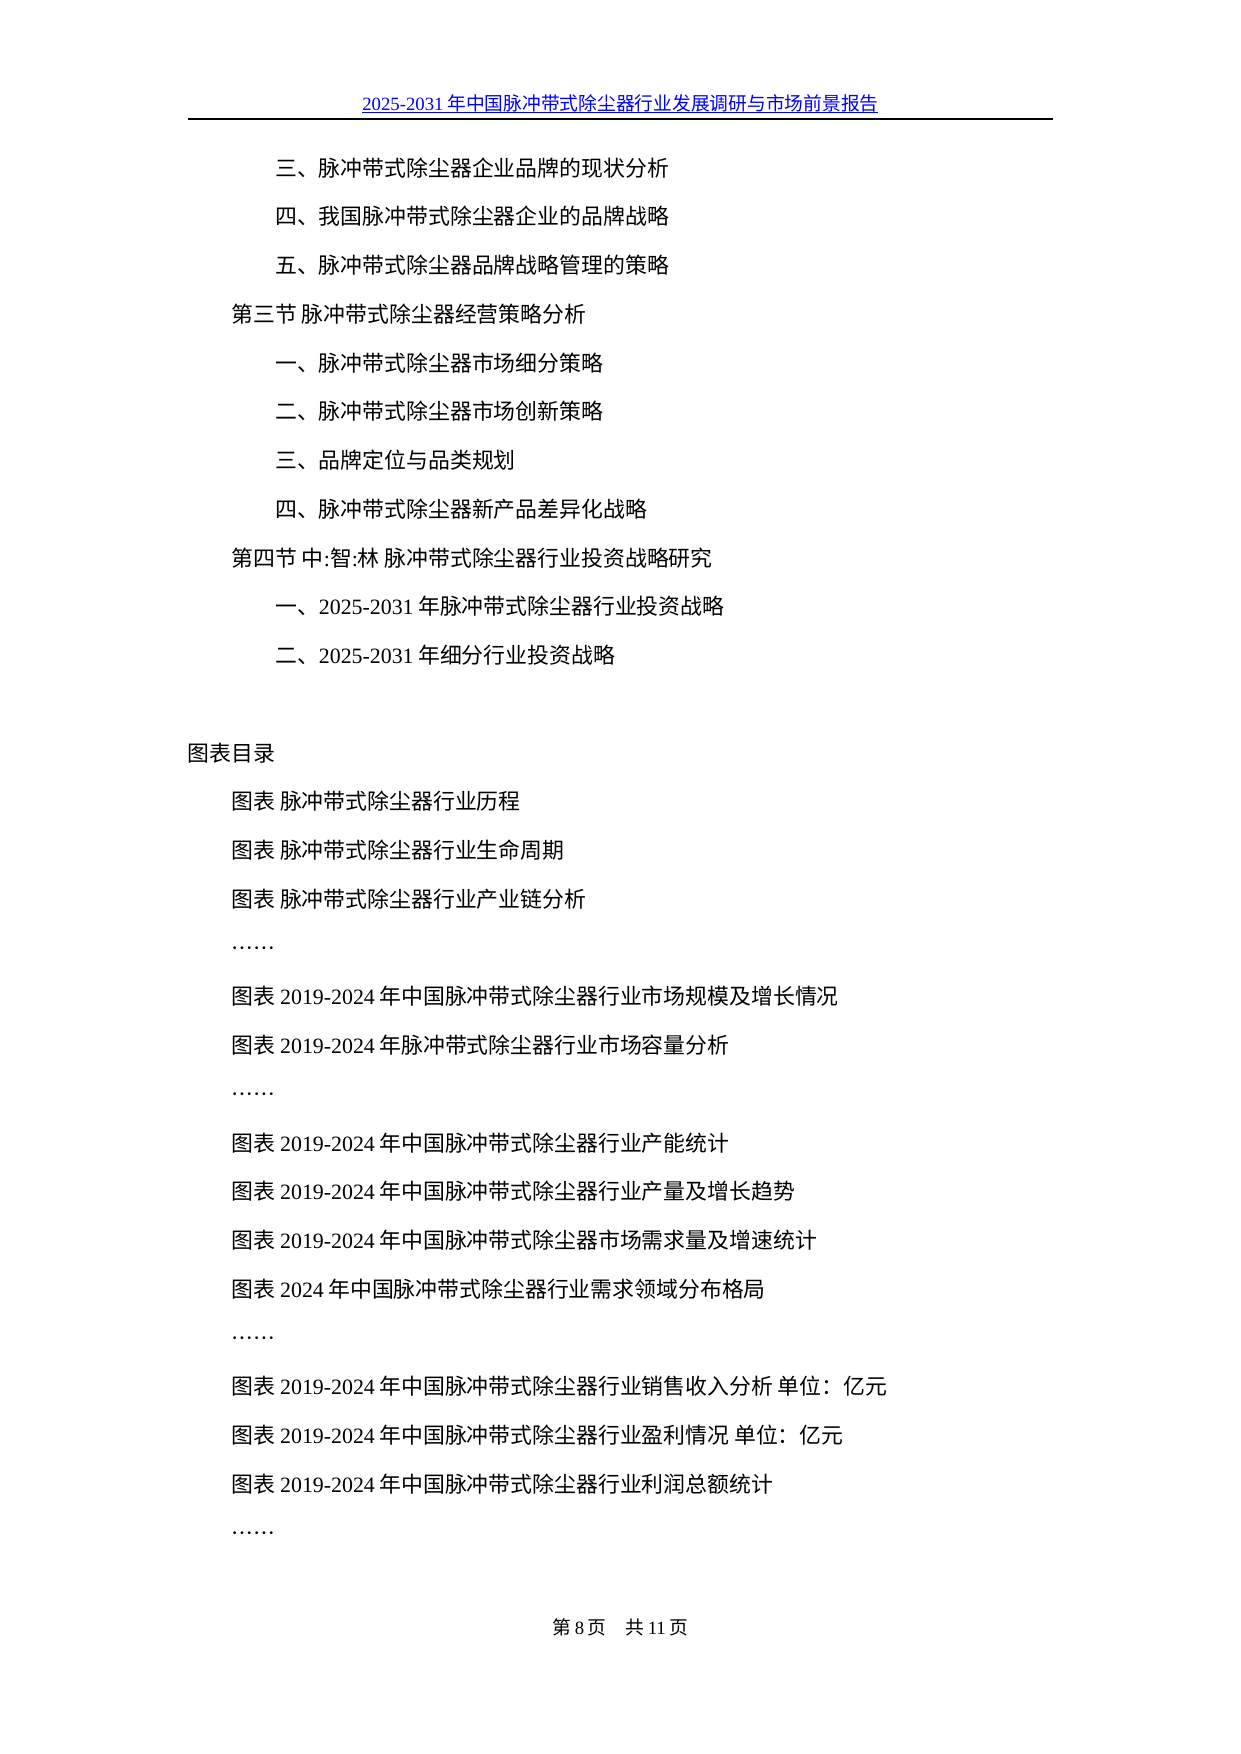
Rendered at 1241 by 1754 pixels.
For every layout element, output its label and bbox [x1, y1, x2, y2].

text [187, 150, 1053, 1548]
